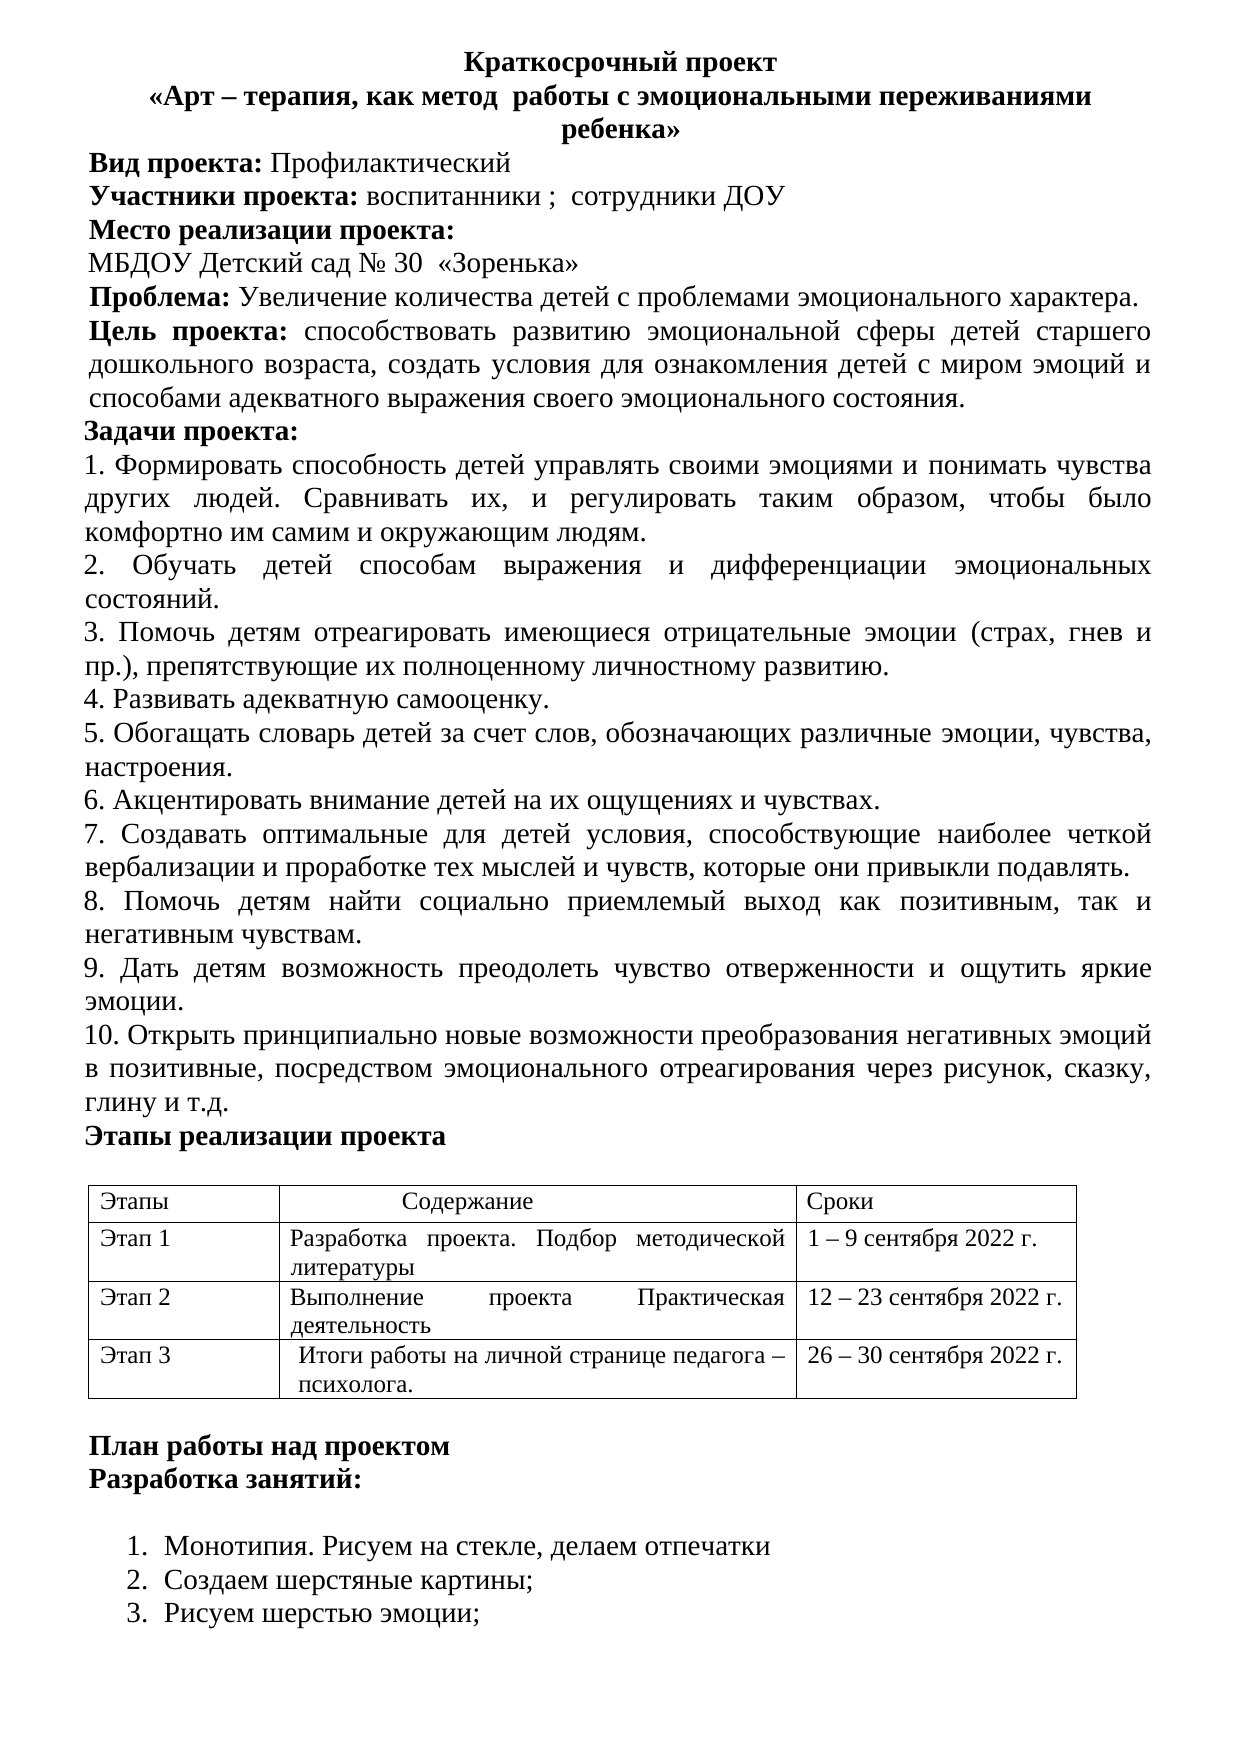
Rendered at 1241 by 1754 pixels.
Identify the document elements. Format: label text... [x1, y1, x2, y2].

table_header Этапы [89, 1186, 279, 1222]
text 1. Формировать способность детей управлять своими эмоциями и понимать чувства других людей. Сравнивать их, и регулировать таким образом, чтобы было комфортно им самим и окружающим людям. [83, 447, 1152, 547]
text Задачи проекта: [83, 413, 1152, 447]
table_cell Итоги работы на личной странице педагога – психолога. [280, 1340, 796, 1398]
table_cell 1 – 9 сентября 2022 г. [797, 1223, 1076, 1281]
table_cell Разработка проекта. Подбор методической литературы [280, 1223, 796, 1281]
text 10. Открыть принципиально новые возможности преобразования негативных эмоций в позитивные, посредством эмоционального отреагирования через рисунок, сказку, глину и т.д. [83, 1017, 1152, 1118]
table_cell Этап 2 [89, 1282, 279, 1339]
text Проблема: Увеличение количества детей с проблемами эмоционального характера. [89, 279, 1152, 313]
text 6. Акцентировать внимание детей на их ощущениях и чувствах. [83, 782, 1152, 816]
table_header Содержание [280, 1186, 796, 1222]
table_cell 26 – 30 сентября 2022 г. [797, 1340, 1076, 1398]
table_cell Выполнение проекта Практическая деятельность [280, 1282, 796, 1339]
table_cell 12 – 23 сентября 2022 г. [797, 1282, 1076, 1339]
text Вид проекта: Профилактический [89, 145, 1152, 178]
text Место реализации проекта: [89, 212, 1152, 246]
text 9. Дать детям возможность преодолеть чувство отверженности и ощутить яркие эмоции. [83, 950, 1152, 1017]
text Этапы реализации проекта [83, 1118, 1152, 1151]
text Цель проекта: способствовать развитию эмоциональной сферы детей старшего дошкольного возраста, создать условия для ознакомления детей с миром эмоций и способами адекватного выражения своего эмоционального состояния. [89, 313, 1152, 413]
text Краткосрочный проект [89, 44, 1152, 78]
text 4. Развивать адекватную самооценку. [83, 682, 1152, 715]
table_cell Этап 1 [89, 1223, 279, 1281]
text МБДОУ Детский сад № 30 «Зоренька» [88, 246, 1152, 279]
text 5. Обогащать словарь детей за счет слов, обозначающих различные эмоции, чувства, настроения. [83, 715, 1152, 782]
text Участники проекта: воспитанники ; сотрудники ДОУ [89, 178, 1152, 212]
text 7. Создавать оптимальные для детей условия, способствующие наиболее четкой вербализации и проработке тех мыслей и чувств, которые они привыкли подавлять. [83, 816, 1152, 883]
table_header Сроки [797, 1186, 1076, 1222]
text План работы над проектом [89, 1428, 1152, 1461]
text «Арт – терапия, как метод работы с эмоциональными переживаниями ребенка» [89, 78, 1152, 145]
text 8. Помочь детям найти социально приемлемый выход как позитивным, так и негативным чувствам. [83, 883, 1152, 950]
table_cell Этап 3 [89, 1340, 279, 1398]
text Разработка занятий: [89, 1461, 1152, 1495]
list Создаем шерстяные картины; [126, 1562, 1152, 1595]
text 2. Обучать детей способам выражения и дифференциации эмоциональных состояний. [83, 547, 1152, 614]
text 3. Помочь детям отреагировать имеющиеся отрицательные эмоции (страх, гнев и пр.), препятствующие их полноценному личностному развитию. [83, 614, 1152, 682]
list Рисуем шерстью эмоции; [126, 1595, 1152, 1629]
list Монотипия. Рисуем на стекле, делаем отпечатки [126, 1528, 1152, 1562]
